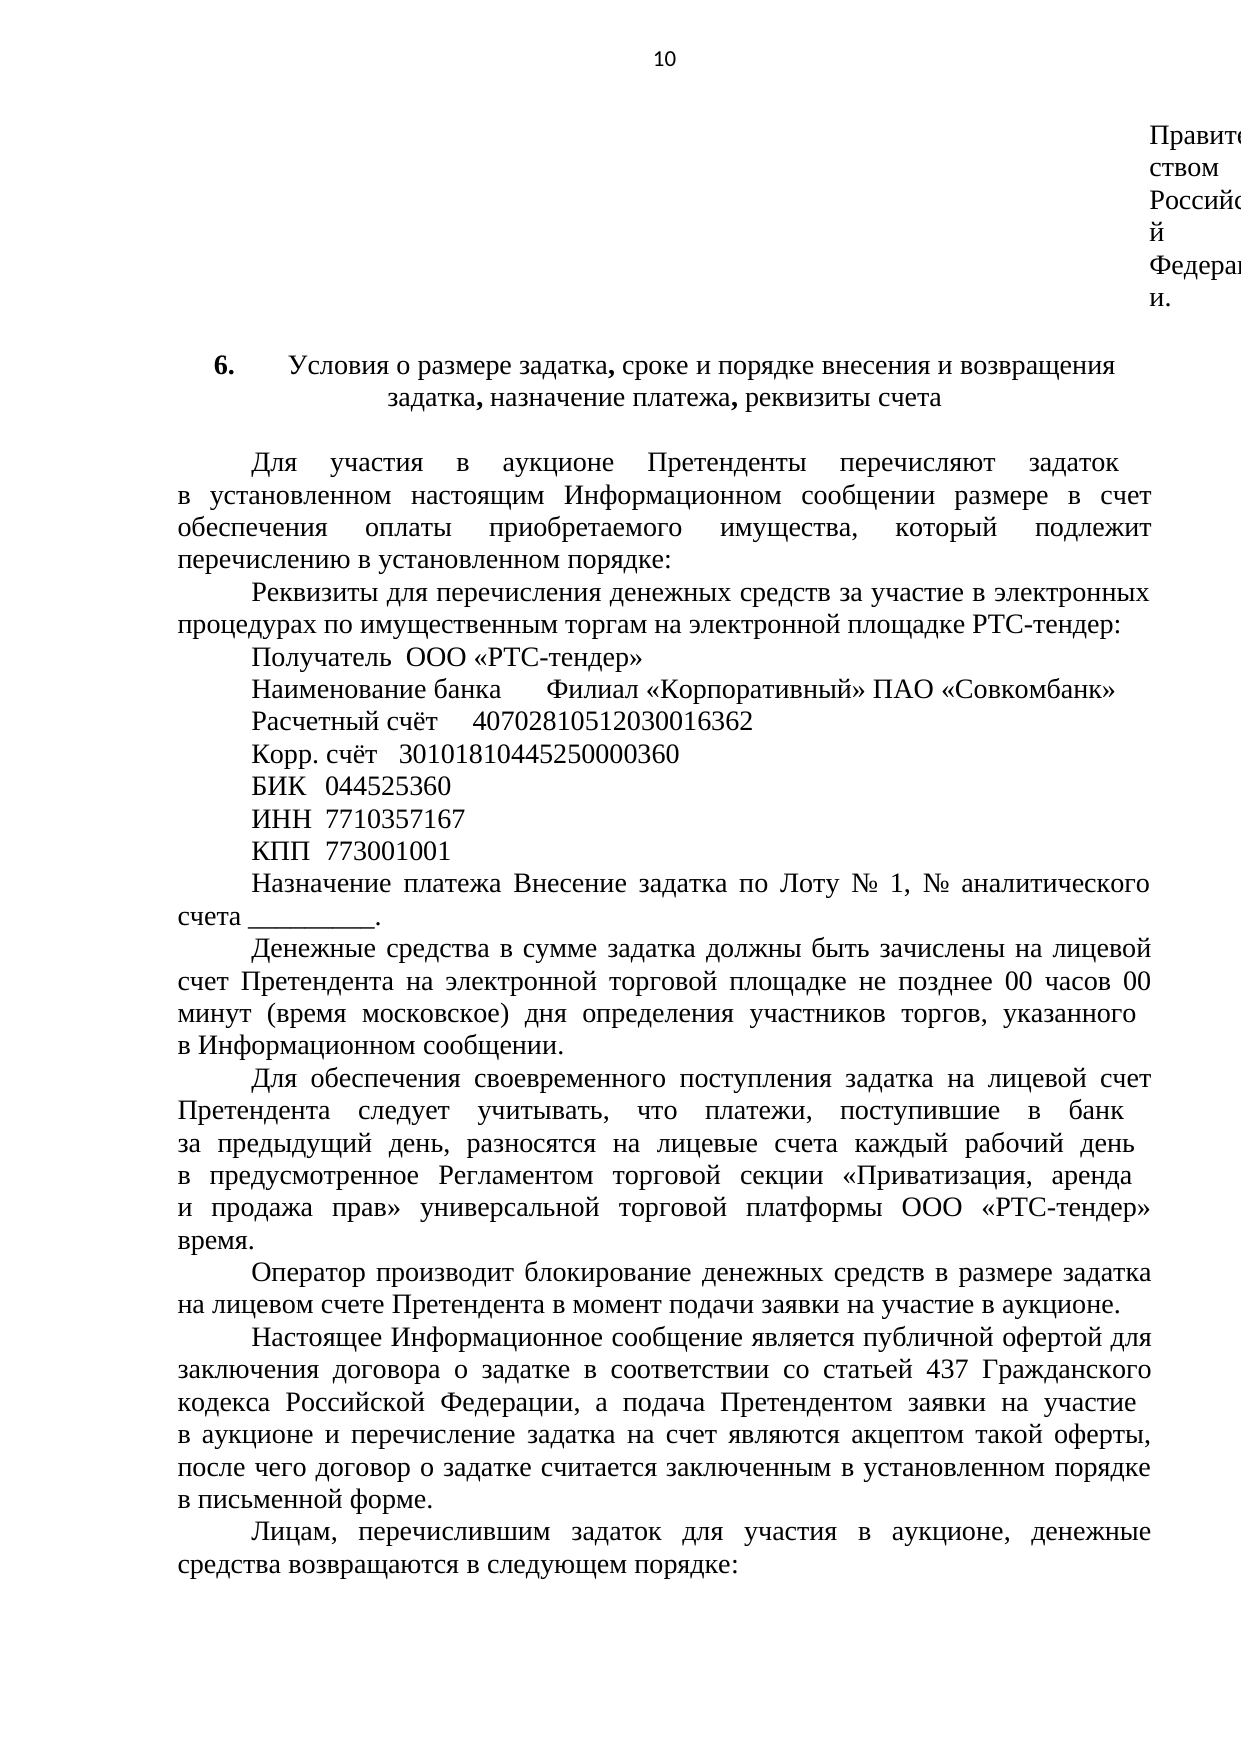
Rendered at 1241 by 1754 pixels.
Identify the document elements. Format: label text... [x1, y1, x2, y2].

text БИК 044525360 [177, 769, 1152, 802]
text Получатель ООО «РТС-тендер» [177, 640, 1152, 672]
text Наименование банка Филиал «Корпоративный» ПАО «Совкомбанк» [177, 672, 1152, 704]
text 6. Условия о размере задатка, сроке и порядке внесения и возвращения задатка, назначение платежа, реквизиты счета [177, 348, 1152, 413]
text Денежные средства в сумме задатка должны быть зачислены на лицевой счет Претендента на электронной торговой площадке не позднее 00 часов 00 минут (время московское) дня определения участников торгов, указанного в Информационном сообщении. [177, 931, 1152, 1061]
text Реквизиты для перечисления денежных средств за участие в электронных процедурах по имущественным торгам на электронной площадке РТС-тендер: [177, 575, 1152, 640]
text Для обеспечения своевременного поступления задатка на лицевой счет Претендента следует учитывать, что платежи, поступившие в банк за предыдущий день, разносятся на лицевые счета каждый рабочий день в предусмотренное Регламентом торговой секции «Приватизация, аренда и продажа прав» универсальной торговой платформы ООО «РТС-тендер» время. [177, 1061, 1152, 1255]
text Корр. счёт 30101810445250000360 [177, 737, 1152, 769]
text КПП 773001001 [177, 834, 1152, 866]
text ИНН 7710357167 [177, 802, 1152, 834]
text Расчетный счёт 40702810512030016362 [177, 704, 1152, 737]
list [1149, 118, 1240, 312]
text Лицам, перечислившим задаток для участия в аукционе, денежные средства возвращаются в следующем порядке: [177, 1514, 1152, 1579]
text Оператор производит блокирование денежных средств в размере задатка на лицевом счете Претендента в момент подачи заявки на участие в аукционе. [177, 1255, 1152, 1320]
text Для участия в аукционе Претенденты перечисляют задаток в установленном настоящим Информационном сообщении размере в счет обеспечения оплаты приобретаемого имущества, который подлежит перечислению в установленном порядке: [177, 445, 1152, 575]
text Настоящее Информационное сообщение является публичной офертой для заключения договора о задатке в соответствии со статьей 437 Гражданского кодекса Российской Федерации, а подача Претендентом заявки на участие в аукционе и перечисление задатка на счет являются акцептом такой оферты, после чего договор о задатке считается заключенным в установленном порядке в письменной форме. [177, 1320, 1152, 1514]
text Назначение платежа Внесение задатка по Лоту № 1, № аналитического счета _________. [177, 866, 1152, 931]
